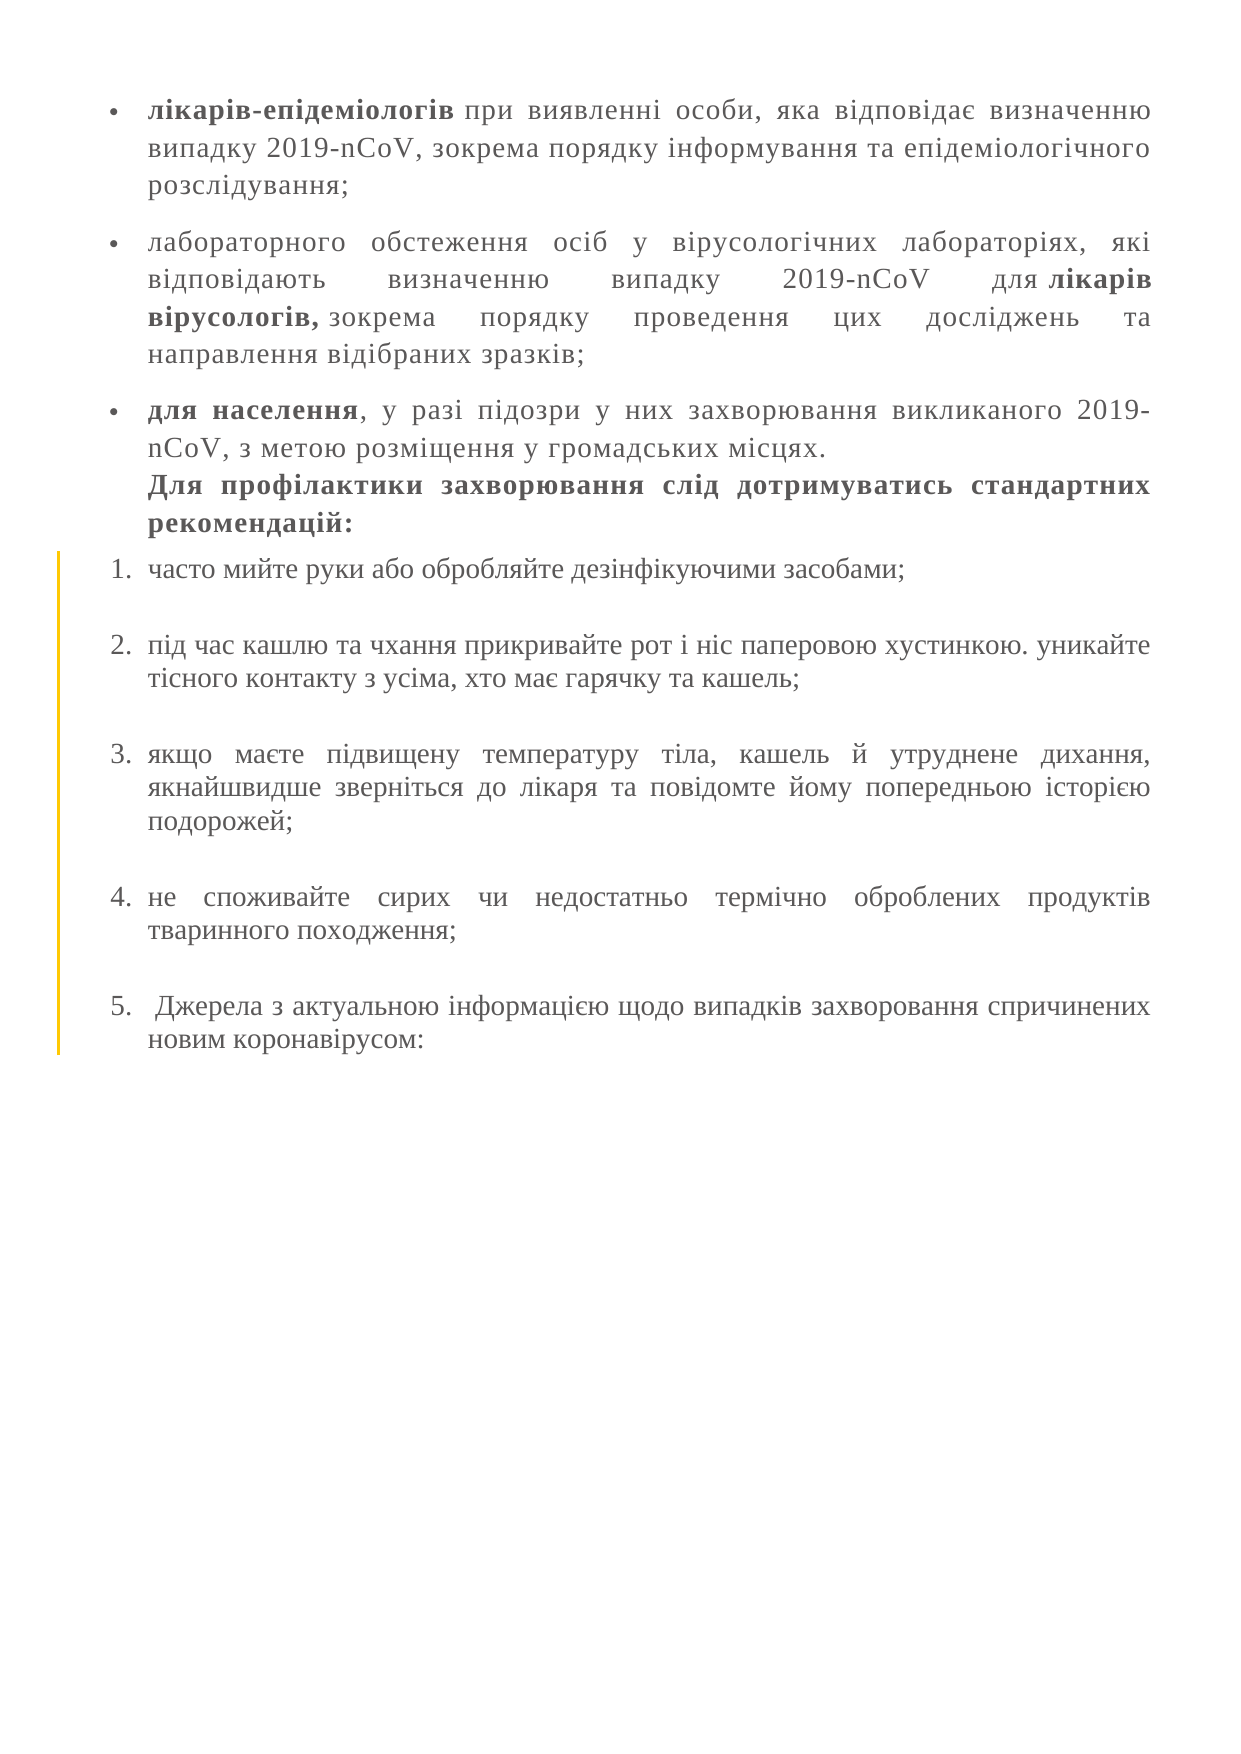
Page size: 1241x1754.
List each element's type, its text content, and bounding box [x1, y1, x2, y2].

list Джерела з актуальною інформацією щодо випадків захворовання спричинених новим коронавірусом: [60, 988, 1152, 1055]
list під час кашлю та чхання прикривайте рот і ніс паперовою хустинкою. уникайте тісного контакту з усіма, хто має гарячку та кашель; [60, 627, 1152, 694]
list не споживайте сирих чи недостатньо термічно оброблених продуктів тваринного походження; [60, 879, 1152, 946]
list якщо маєте підвищену температуру тіла, кашель й утруднене дихання, якнайшвидше зверніться до лікаря та повідомте йому попередньою історією подорожей; [60, 736, 1152, 837]
list лабораторного обстеження осіб у вірусологічних лабораторіях, які відповідають визначенню випадку 2019-nCoV для лікарів вірусологів, зокрема порядку проведення цих досліджень та направлення відібраних зразків; [110, 220, 1152, 370]
list для населення, у разі підозри у них захворювання викликаного 2019-nCoV, з метою розміщення у громадських місцях. [110, 388, 1152, 463]
text Для профілактики захворювання слід дотримуватись стандартних рекомендацій: [148, 463, 1152, 538]
list лікарів-епідеміологів при виявленні особи, яка відповідає визначенню випадку 2019-nCoV, зокрема порядку інформування та епідеміологічного розслідування; [110, 88, 1152, 201]
list часто мийте руки або обробляйте дезінфікуючими засобами; [60, 551, 1152, 584]
